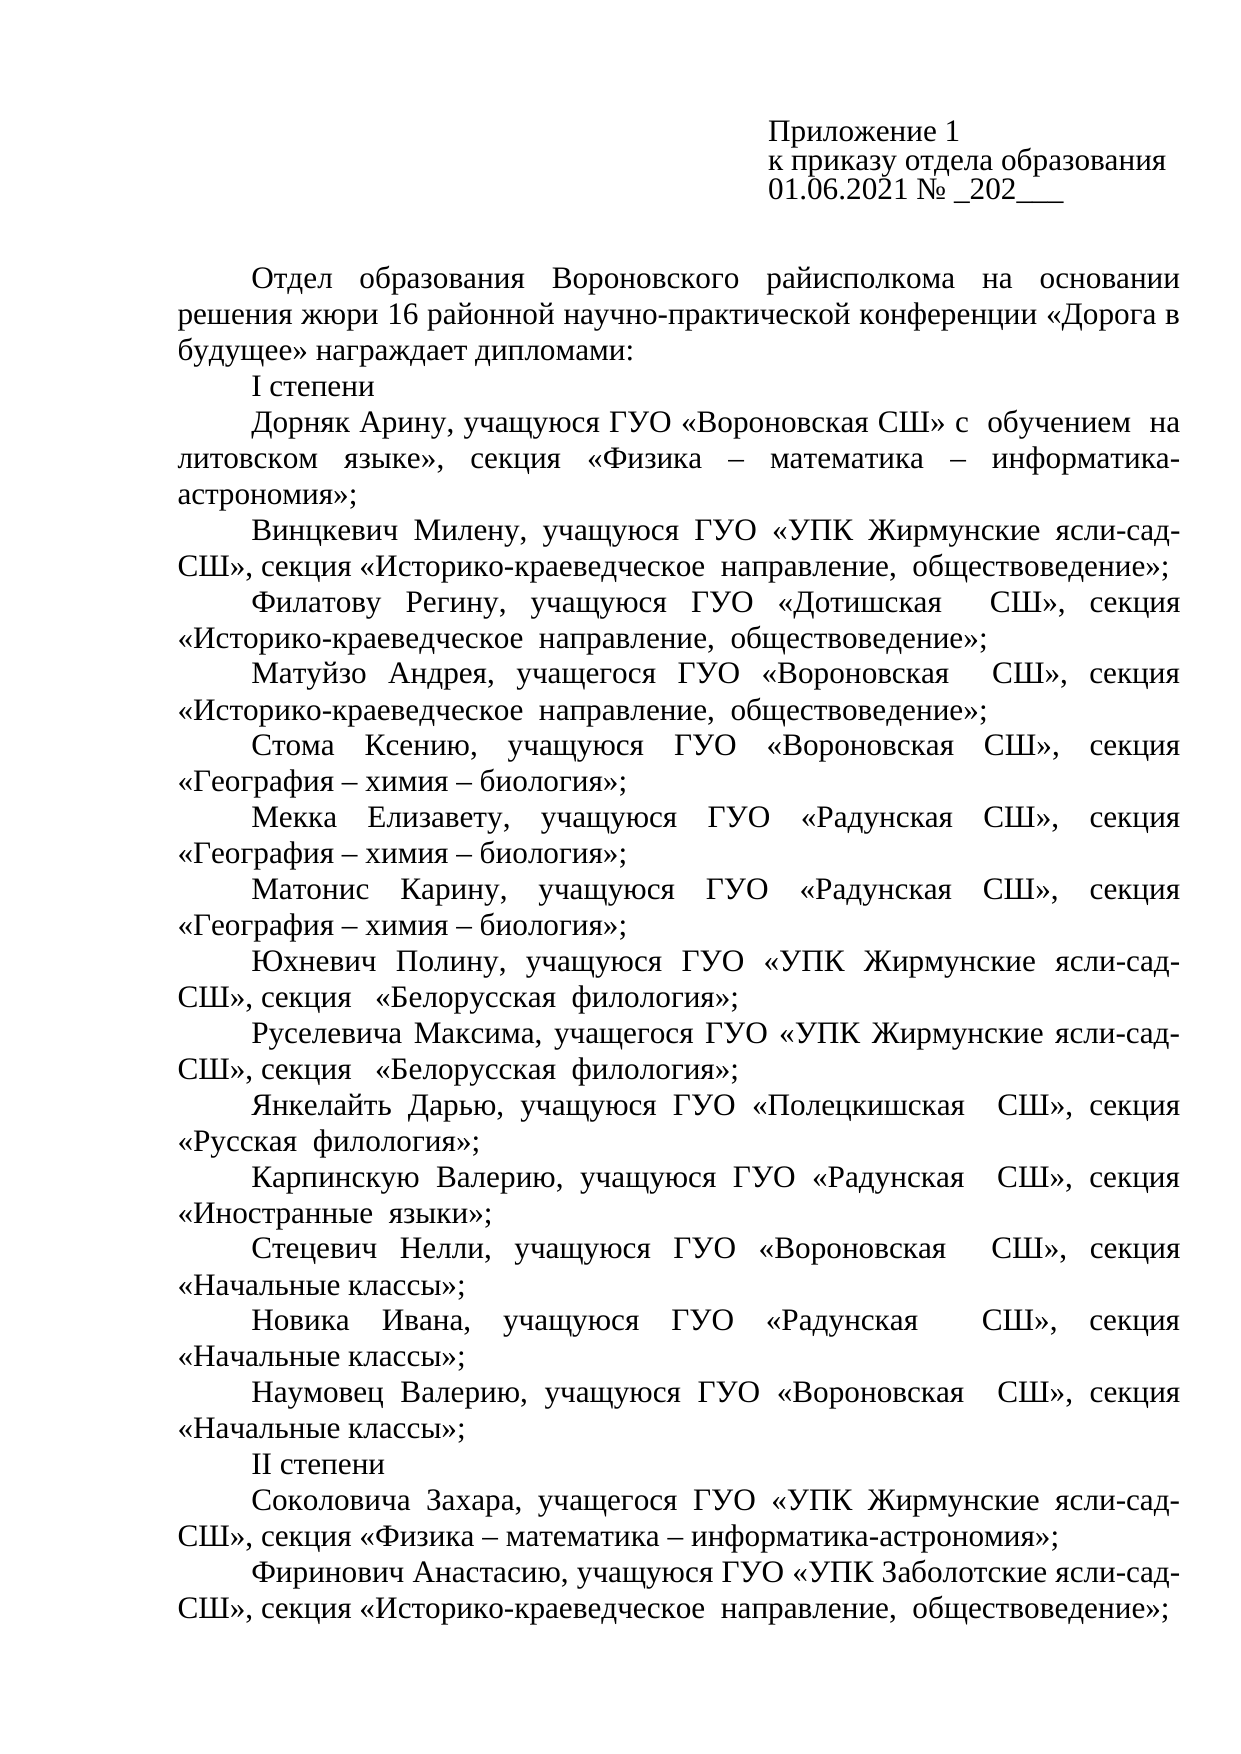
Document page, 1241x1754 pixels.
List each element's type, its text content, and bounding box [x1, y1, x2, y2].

text Стецевич Нелли, учащуюся ГУО «Вороновская СШ», секция «Начальные классы»; [177, 1230, 1181, 1302]
text к приказу отдела образования [768, 147, 1181, 176]
text Юхневич Полину, учащуюся ГУО «УПК Жирмунские ясли-сад- СШ», секция «Белорусская филология»; [177, 942, 1181, 1014]
text Матонис Карину, учащуюся ГУО «Радунская СШ», секция «География – химия – биология»; [177, 870, 1181, 942]
text 01.06.2021 № _202___ [768, 176, 1181, 206]
text II степени [177, 1445, 1181, 1481]
text Отдел образования Вороновского райисполкома на основании решения жюри 16 районной научно-практической конференции «Дорога в будущее» награждает дипломами: [177, 259, 1181, 367]
text I степени [177, 367, 1181, 403]
text Новика Ивана, учащуюся ГУО «Радунская СШ», секция «Начальные классы»; [177, 1302, 1181, 1373]
text Соколовича Захара, учащегося ГУО «УПК Жирмунские ясли-сад- СШ», секция «Физика – математика – информатика-астрономия»; [177, 1481, 1181, 1553]
text Филатову Регину, учащуюся ГУО «Дотишская СШ», секция «Историко-краеведческое направление, обществоведение»; [177, 583, 1181, 655]
text Руселевича Максима, учащегося ГУО «УПК Жирмунские ясли-сад- СШ», секция «Белорусская филология»; [177, 1014, 1181, 1086]
text Винцкевич Милену, учащуюся ГУО «УПК Жирмунские ясли-сад-СШ», секция «Историко-краеведческое направление, обществоведение»; [177, 511, 1181, 583]
text Янкелайть Дарью, учащуюся ГУО «Полецкишская СШ», секция «Русская филология»; [177, 1086, 1181, 1158]
text Фиринович Анастасию, учащуюся ГУО «УПК Заболотские ясли-сад- СШ», секция «Историко-краеведческое направление, обществоведение»; [177, 1553, 1181, 1625]
text Мекка Елизавету, учащуюся ГУО «Радунская СШ», секция «География – химия – биология»; [177, 798, 1181, 870]
text Матуйзо Андрея, учащегося ГУО «Вороновская СШ», секция «Историко-краеведческое направление, обществоведение»; [177, 655, 1181, 727]
text Приложение 1 [768, 118, 1181, 147]
text Стома Ксению, учащуюся ГУО «Вороновская СШ», секция «География – химия – биология»; [177, 727, 1181, 798]
text Дорняк Арину, учащуюся ГУО «Вороновская СШ» с обучением на литовском языке», секция «Физика – математика – информатика-астрономия»; [177, 403, 1181, 511]
text Наумовец Валерию, учащуюся ГУО «Вороновская СШ», секция «Начальные классы»; [177, 1373, 1181, 1445]
text Карпинскую Валерию, учащуюся ГУО «Радунская СШ», секция «Иностранные языки»; [177, 1158, 1181, 1230]
